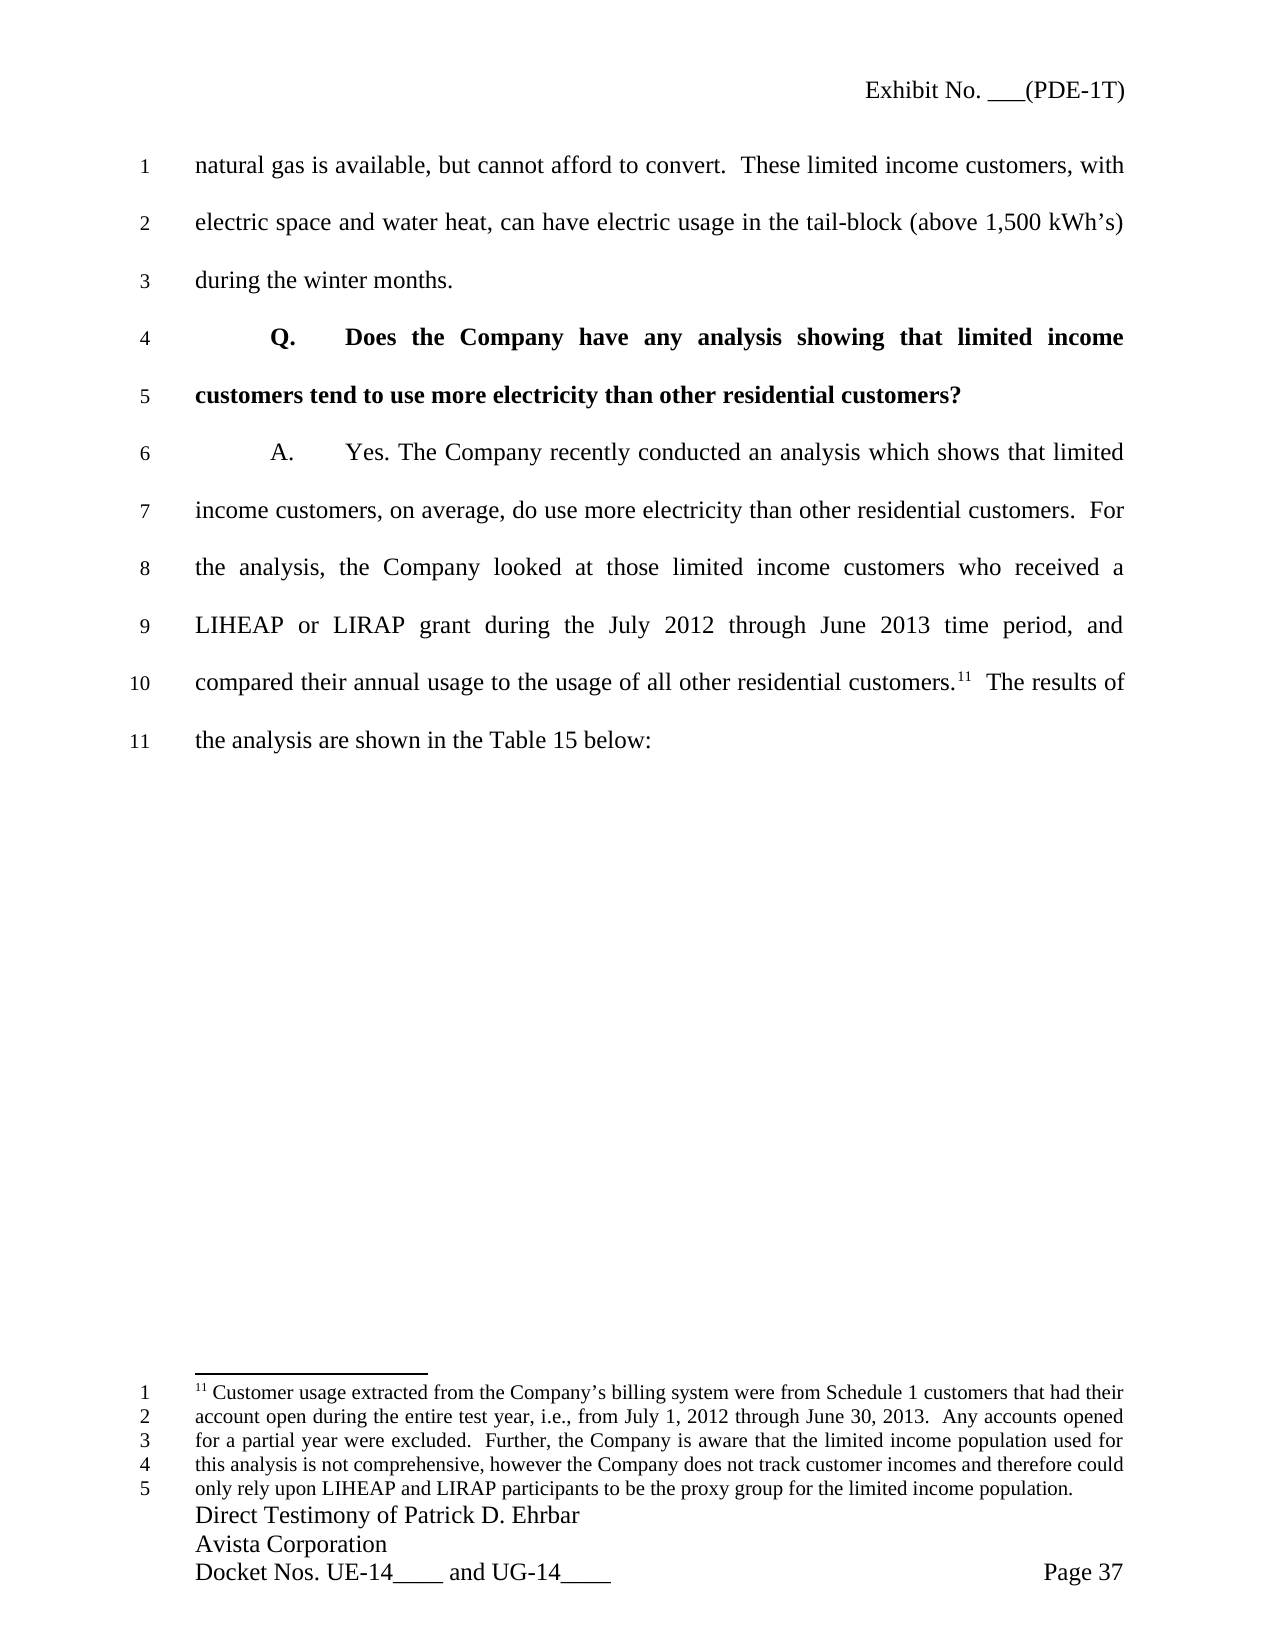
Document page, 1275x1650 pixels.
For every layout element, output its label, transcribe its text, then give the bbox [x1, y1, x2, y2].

text A. Yes. The Company recently conducted an analysis which shows that limited income customers, on average, do use more electricity than other residential customers. For the analysis, the Company looked at those limited income customers who received a LIHEAP or LIRAP grant during the July 2012 through June 2013 time period, and compared their annual usage to the usage of all other residential customers. The results of the analysis are shown in the Table 15 below: [195, 437, 1125, 754]
text Q. Does the Company have any analysis showing that limited income customers tend to use more electricity than other residential customers? [195, 322, 1125, 409]
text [195, 150, 1125, 294]
